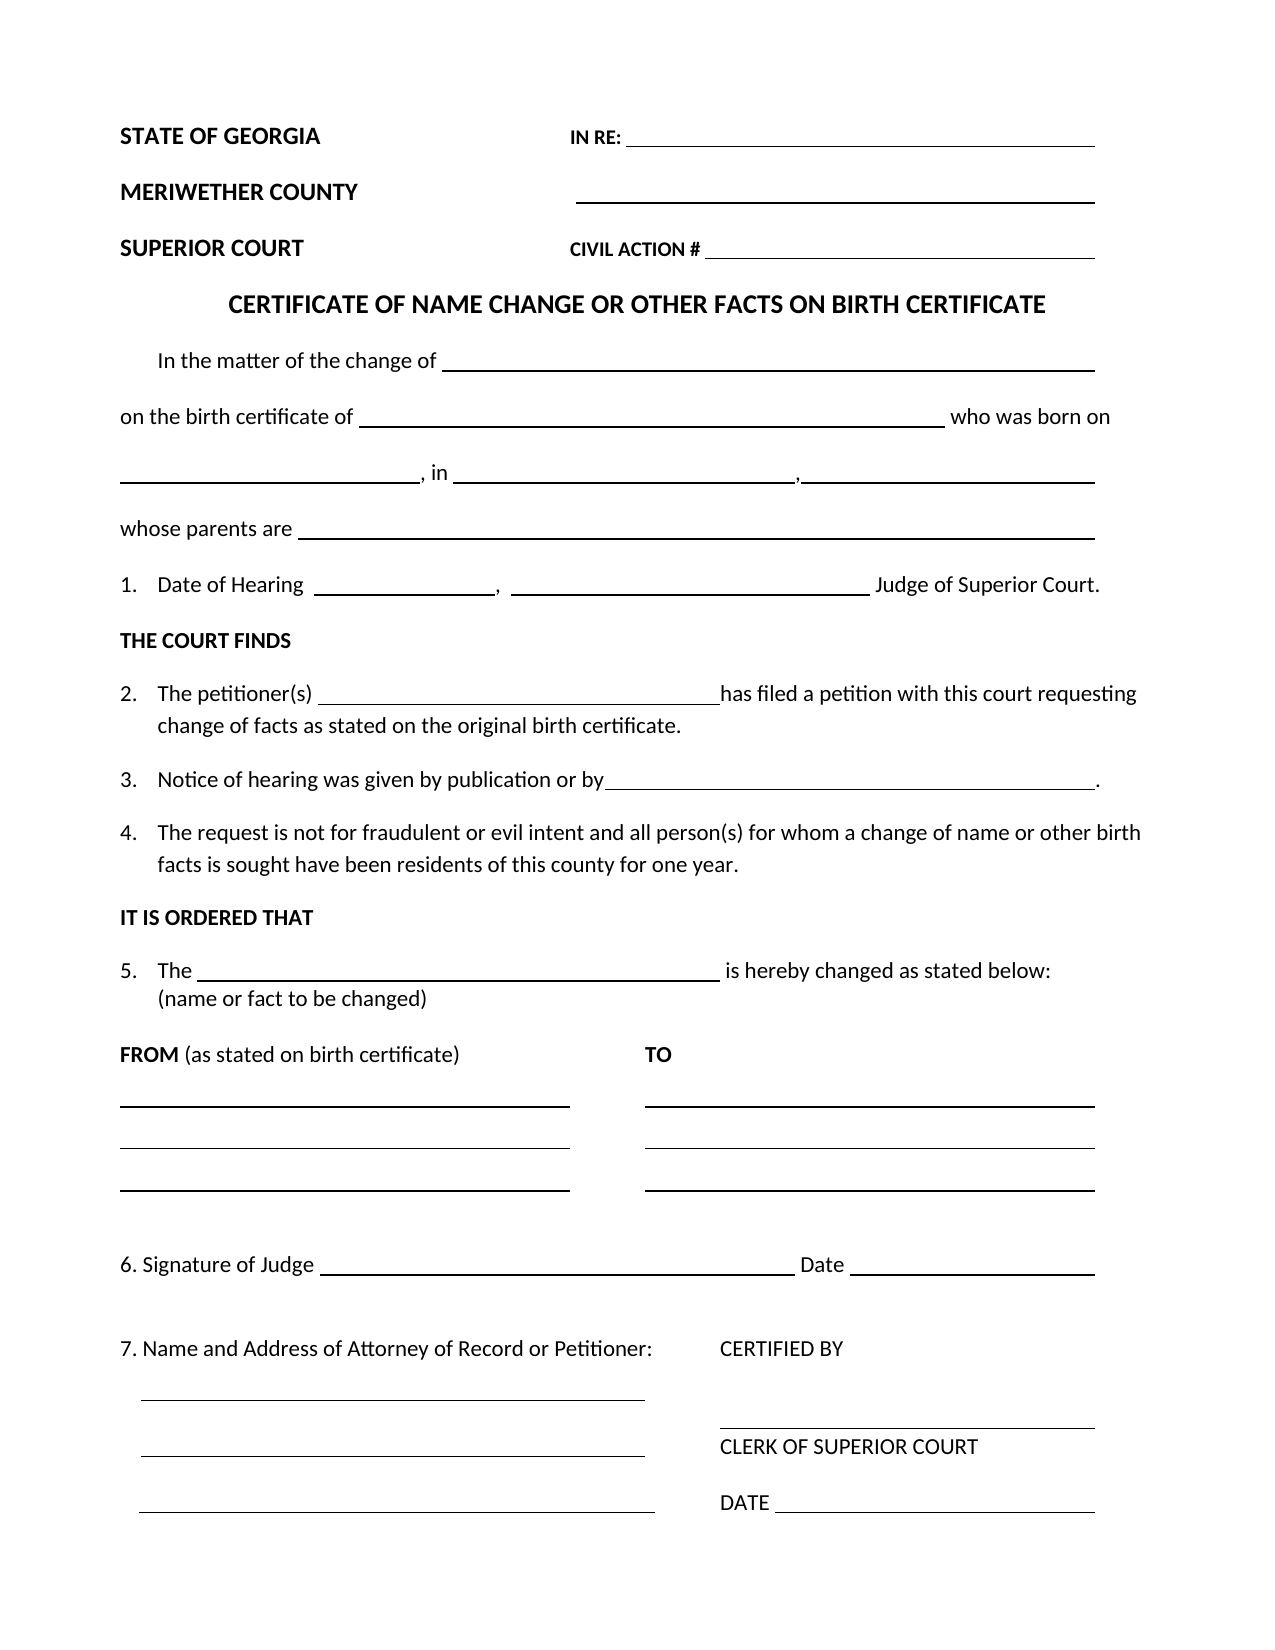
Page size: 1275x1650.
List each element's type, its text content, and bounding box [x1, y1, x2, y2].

text , in , [120, 458, 1155, 486]
text CERTIFICATE OF NAME CHANGE OR OTHER FACTS ON BIRTH CERTIFICATE [120, 287, 1155, 321]
text In the matter of the change of [120, 346, 1155, 374]
text FROM (as stated on birth certificate) TO [120, 1040, 1155, 1068]
text (name or fact to be changed) [120, 984, 1155, 1012]
text IT IS ORDERED THAT [120, 903, 1155, 931]
text on the birth certificate of who was born on [120, 402, 1155, 430]
text THE COURT FINDS [120, 626, 1155, 654]
text whose parents are [120, 514, 1155, 542]
text 5. The is hereby changed as stated below: [120, 956, 1155, 984]
text 1. Date of Hearing , Judge of Superior Court. [120, 570, 1155, 598]
text SUPERIOR COURT CIVIL ACTION # [120, 232, 1155, 262]
text STATE OF GEORGIA IN RE: [120, 120, 1155, 151]
text CLERK OF SUPERIOR COURT [120, 1432, 1155, 1460]
text DATE [120, 1488, 1155, 1516]
text 4. The request is not for fraudulent or evil intent and all person(s) for whom a change of name or other birth facts is sought have been residents of this county for one year. [120, 818, 1155, 878]
text MERIWETHER COUNTY [120, 176, 1155, 206]
text 7. Name and Address of Attorney of Record or Petitioner: CERTIFIED BY [120, 1334, 1155, 1362]
text 3. Notice of hearing was given by publication or by . [120, 765, 1155, 793]
text 2. The petitioner(s) has filed a petition with this court requesting change of facts as stated on the original birth certificate. [120, 679, 1155, 740]
text 6. Signature of Judge Date [120, 1250, 1155, 1278]
